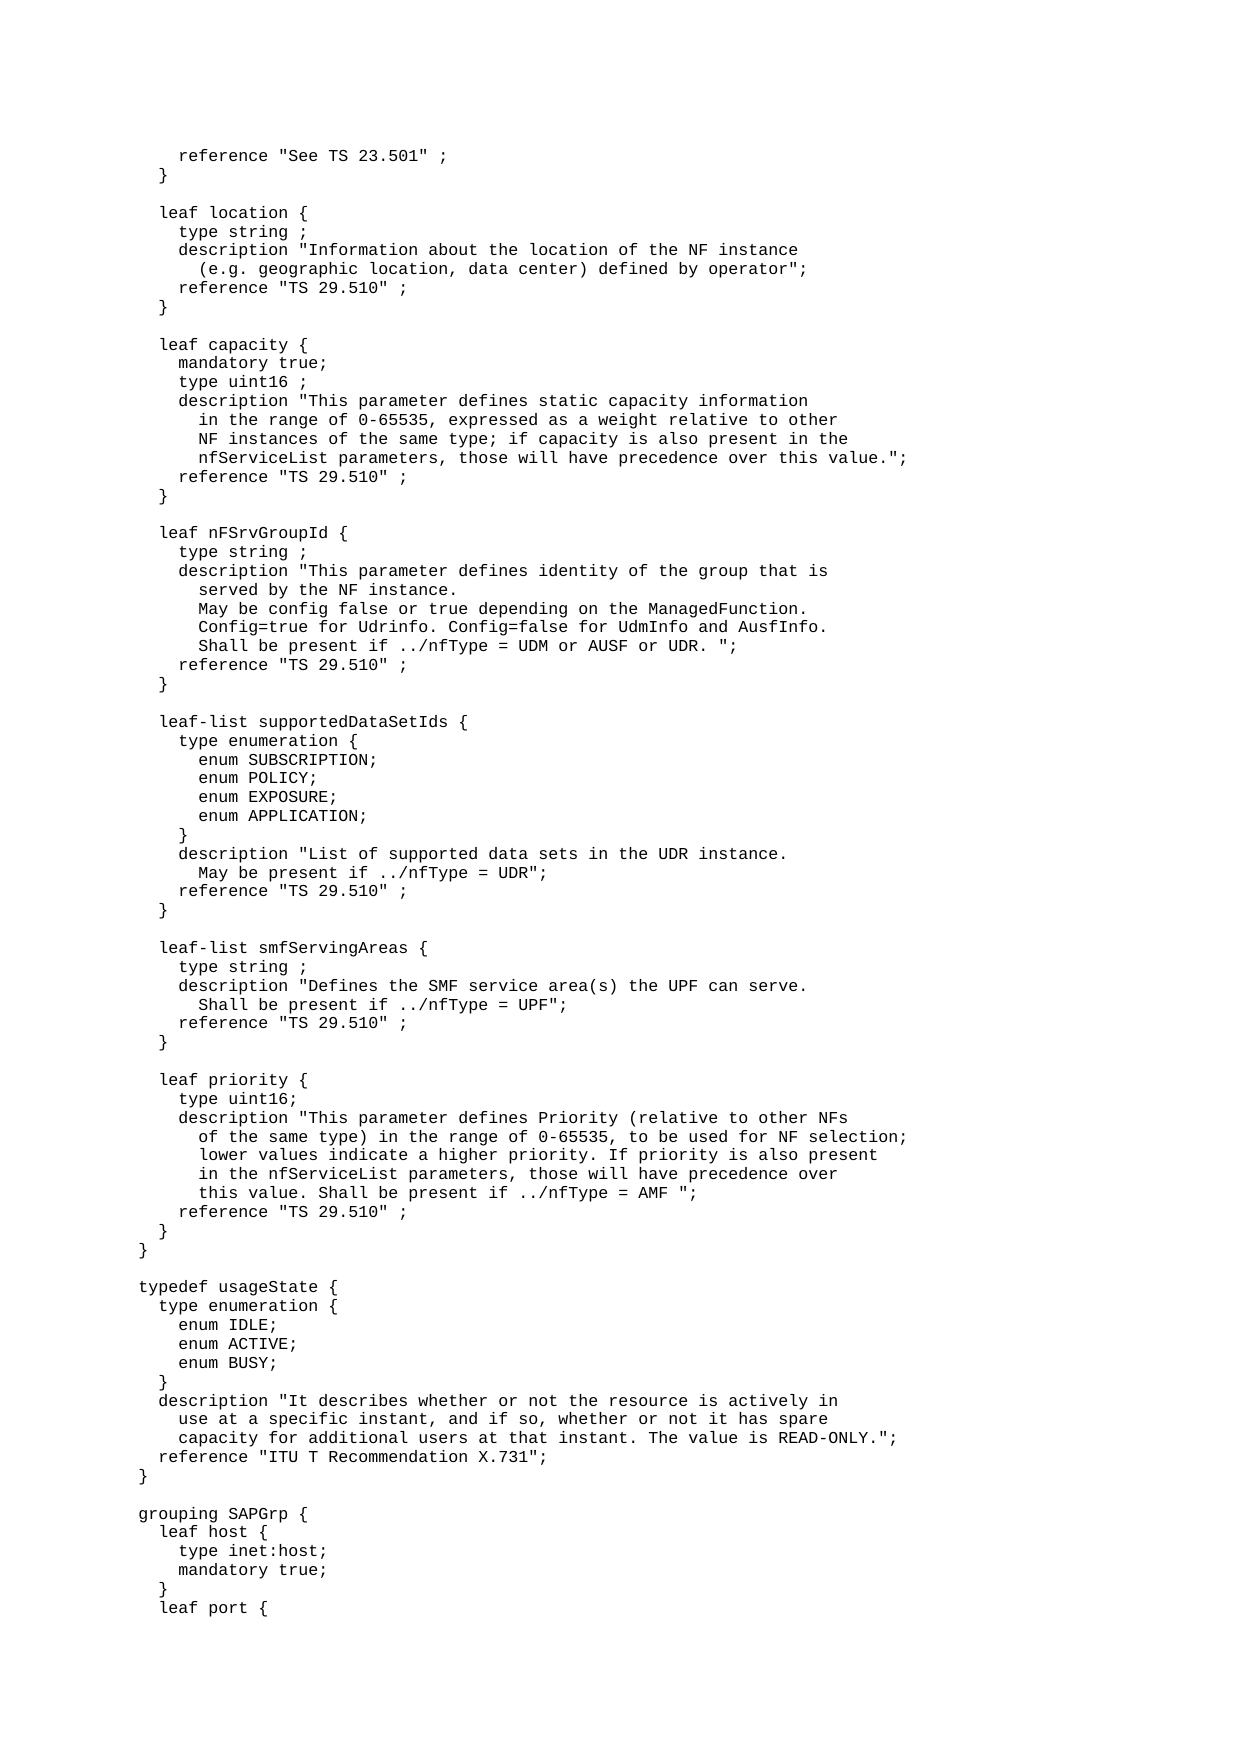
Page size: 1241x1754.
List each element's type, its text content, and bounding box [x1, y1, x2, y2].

text description "This parameter defines static capacity information [118, 393, 1122, 412]
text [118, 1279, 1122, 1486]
text type uint16 ; [118, 374, 1122, 393]
text enum SUBSCRIPTION; [118, 751, 1122, 770]
text May be config false or true depending on the ManagedFunction. [118, 600, 1122, 619]
text Config=true for Udrinfo. Config=false for UdmInfo and AusfInfo. [118, 619, 1122, 638]
text description "Information about the location of the NF instance [118, 242, 1122, 261]
text in the range of 0-65535, expressed as a weight relative to other [118, 412, 1122, 431]
text reference "See TS 23.501" ; [118, 148, 1122, 167]
text description "This parameter defines identity of the group that is [118, 562, 1122, 581]
text type enumeration { [118, 732, 1122, 751]
text } [118, 676, 1122, 694]
text nfServiceList parameters, those will have precedence over this value."; [118, 449, 1122, 468]
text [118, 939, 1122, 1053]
text type string ; [118, 223, 1122, 242]
text leaf-list supportedDataSetIds { [118, 713, 1122, 732]
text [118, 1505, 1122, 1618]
text leaf capacity { [118, 336, 1122, 355]
text } [118, 298, 1122, 317]
text Shall be present if ../nfType = UDM or AUSF or UDR. "; [118, 638, 1122, 657]
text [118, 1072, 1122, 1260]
text reference "TS 29.510" ; [118, 468, 1122, 487]
text served by the NF instance. [118, 581, 1122, 600]
text reference "TS 29.510" ; [118, 280, 1122, 298]
text } [118, 487, 1122, 506]
text } [118, 167, 1122, 185]
text leaf location { [118, 204, 1122, 223]
text reference "TS 29.510" ; [118, 657, 1122, 676]
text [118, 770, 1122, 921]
text leaf nFSrvGroupId { [118, 525, 1122, 544]
text mandatory true; [118, 355, 1122, 374]
text (e.g. geographic location, data center) defined by operator"; [118, 261, 1122, 280]
text NF instances of the same type; if capacity is also present in the [118, 431, 1122, 449]
text type string ; [118, 544, 1122, 562]
